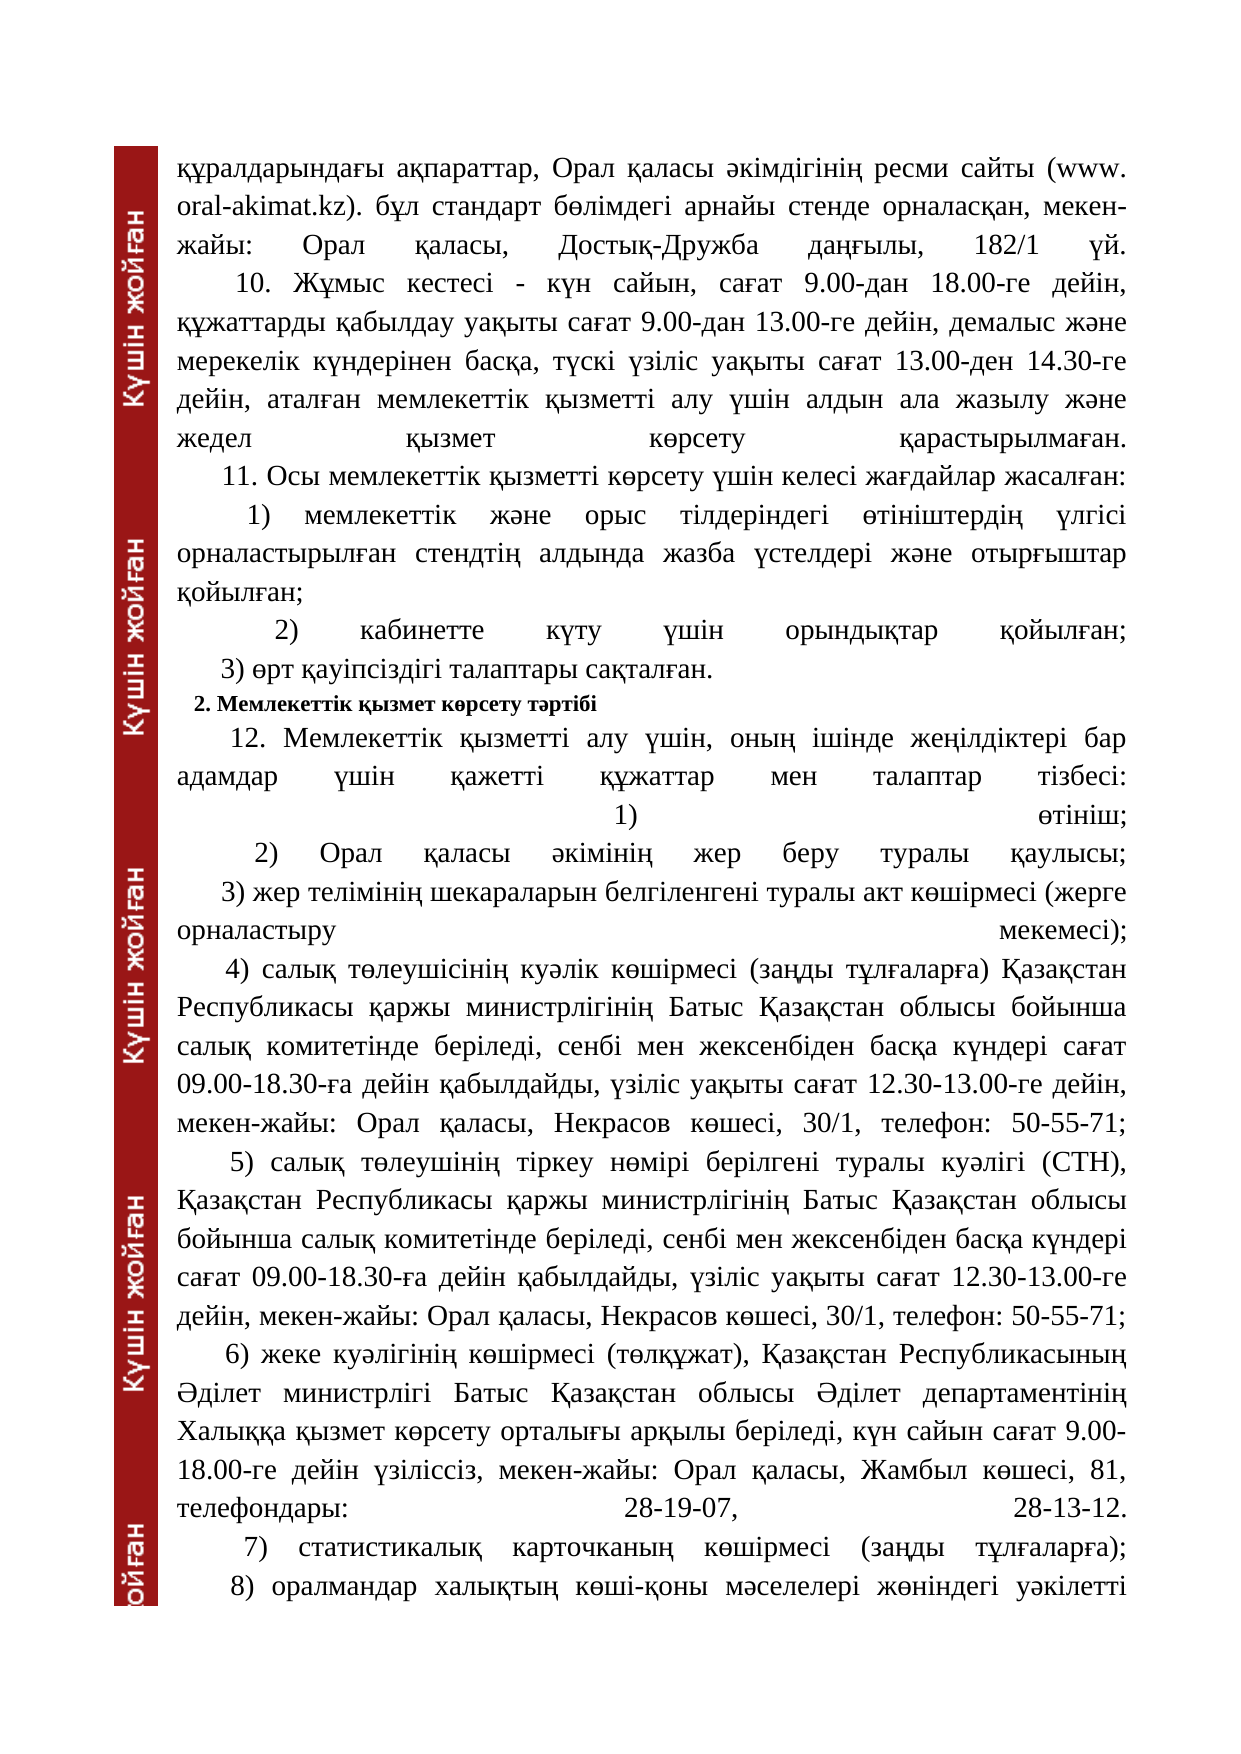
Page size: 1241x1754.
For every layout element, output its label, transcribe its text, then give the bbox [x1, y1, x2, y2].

text 2. Мемлекеттік қызмет көрсету тәртібі [112, 689, 1128, 716]
picture [114, 146, 158, 150]
picture [114, 684, 158, 689]
picture [114, 716, 158, 720]
picture [114, 1601, 158, 1606]
